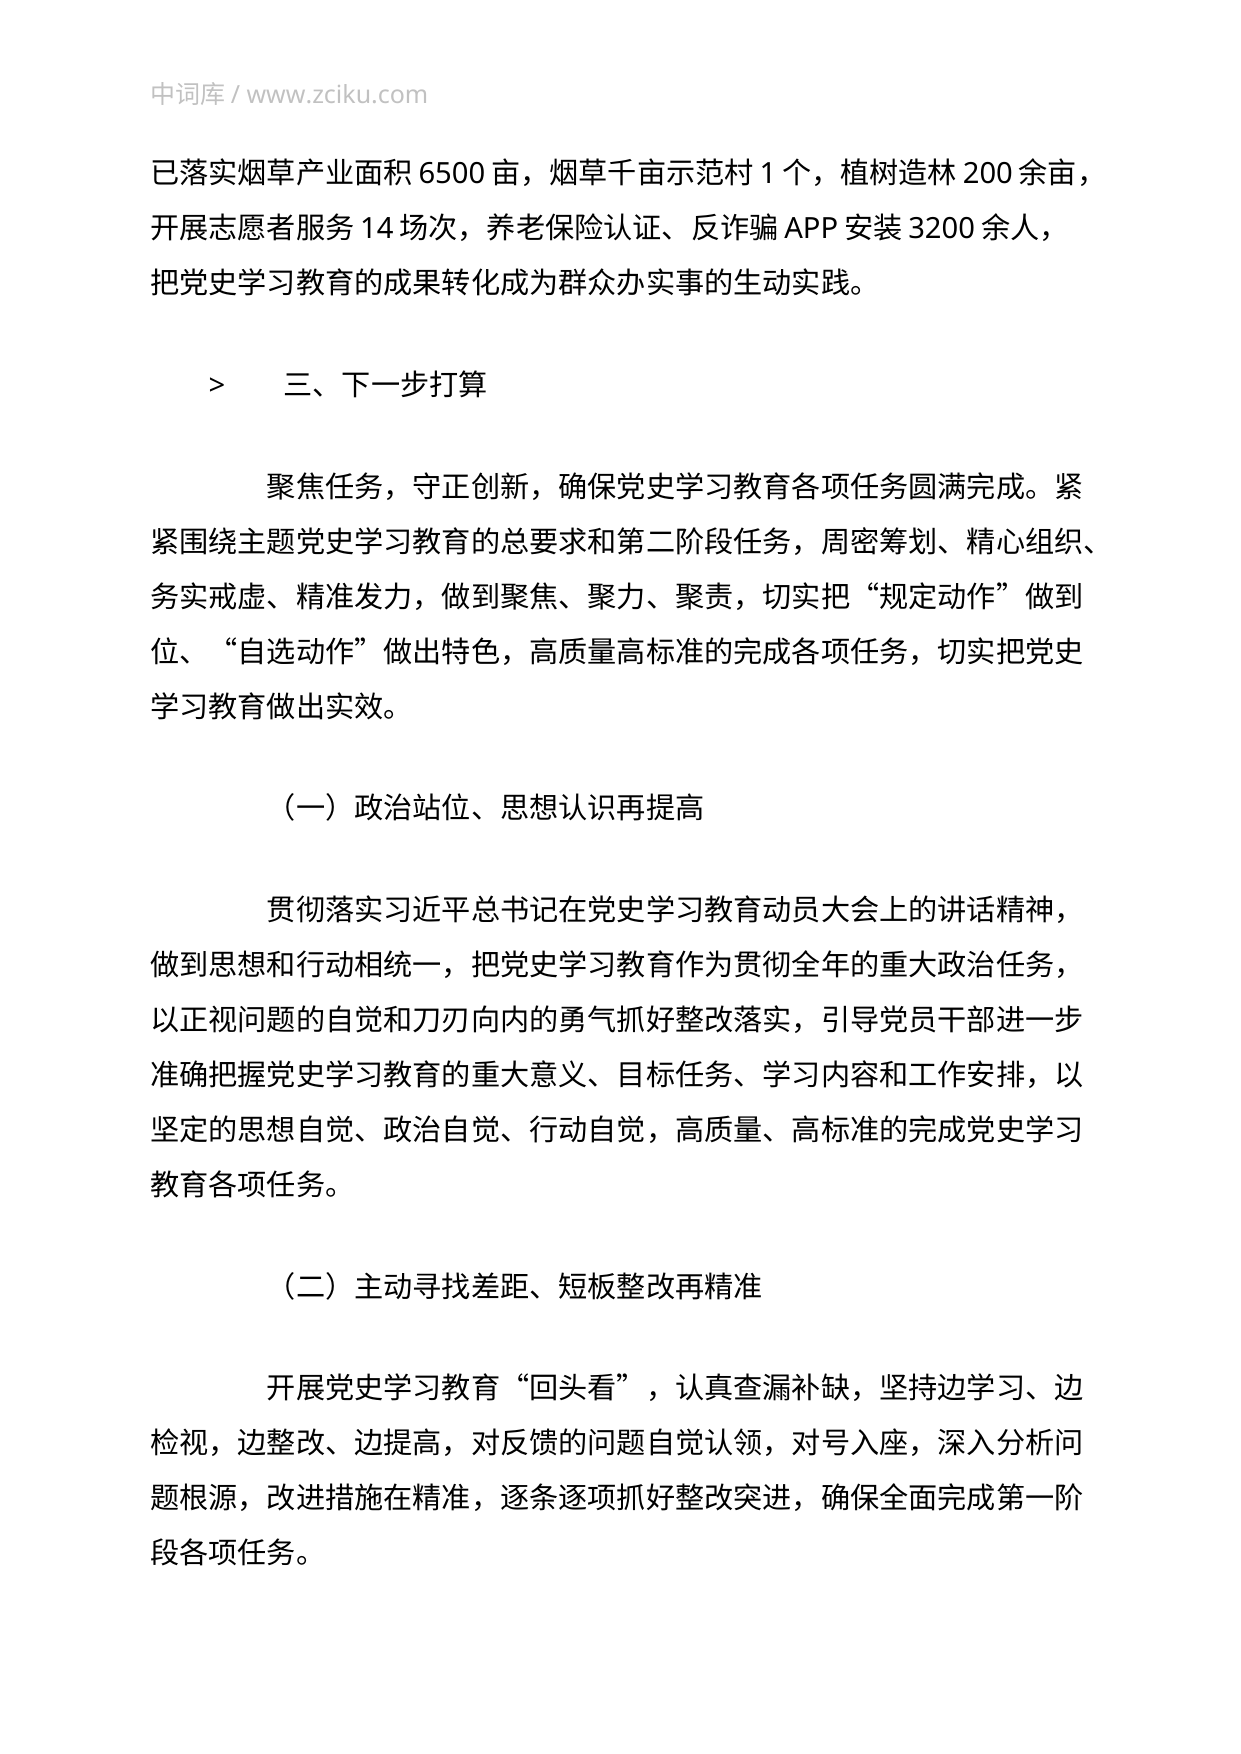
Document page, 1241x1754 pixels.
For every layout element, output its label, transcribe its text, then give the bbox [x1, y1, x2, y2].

text 贯彻落实习近平总书记在党史学习教育动员大会上的讲话精神，做到思想和行动相统一，把党史学习教育作为贯彻全年的重大政治任务，以正视问题的自觉和刀刃向内的勇气抓好整改落实，引导党员干部进一步准确把握党史学习教育的重大意义、目标任务、学习内容和工作安排，以坚定的思想自觉、政治自觉、行动自觉，高质量、高标准的完成党史学习教育各项任务。 [150, 887, 1090, 1204]
text 开展党史学习教育“回头看”，认真查漏补缺，坚持边学习、边检视，边整改、边提高，对反馈的问题自觉认领，对号入座，深入分析问题根源，改进措施在精准，逐条逐项抓好整改突进，确保全面完成第一阶段各项任务。 [150, 1365, 1090, 1572]
text > 三、下一步打算 [150, 362, 1090, 404]
text （二）主动寻找差距、短板整改再精准 [150, 1263, 1090, 1305]
text （一）政治站位、思想认识再提高 [150, 785, 1090, 827]
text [150, 150, 1090, 302]
text 聚焦任务，守正创新，确保党史学习教育各项任务圆满完成。紧紧围绕主题党史学习教育的总要求和第二阶段任务，周密筹划、精心组织、务实戒虚、精准发力，做到聚焦、聚力、聚责，切实把“规定动作”做到位、“自选动作”做出特色，高质量高标准的完成各项任务，切实把党史学习教育做出实效。 [150, 464, 1090, 726]
